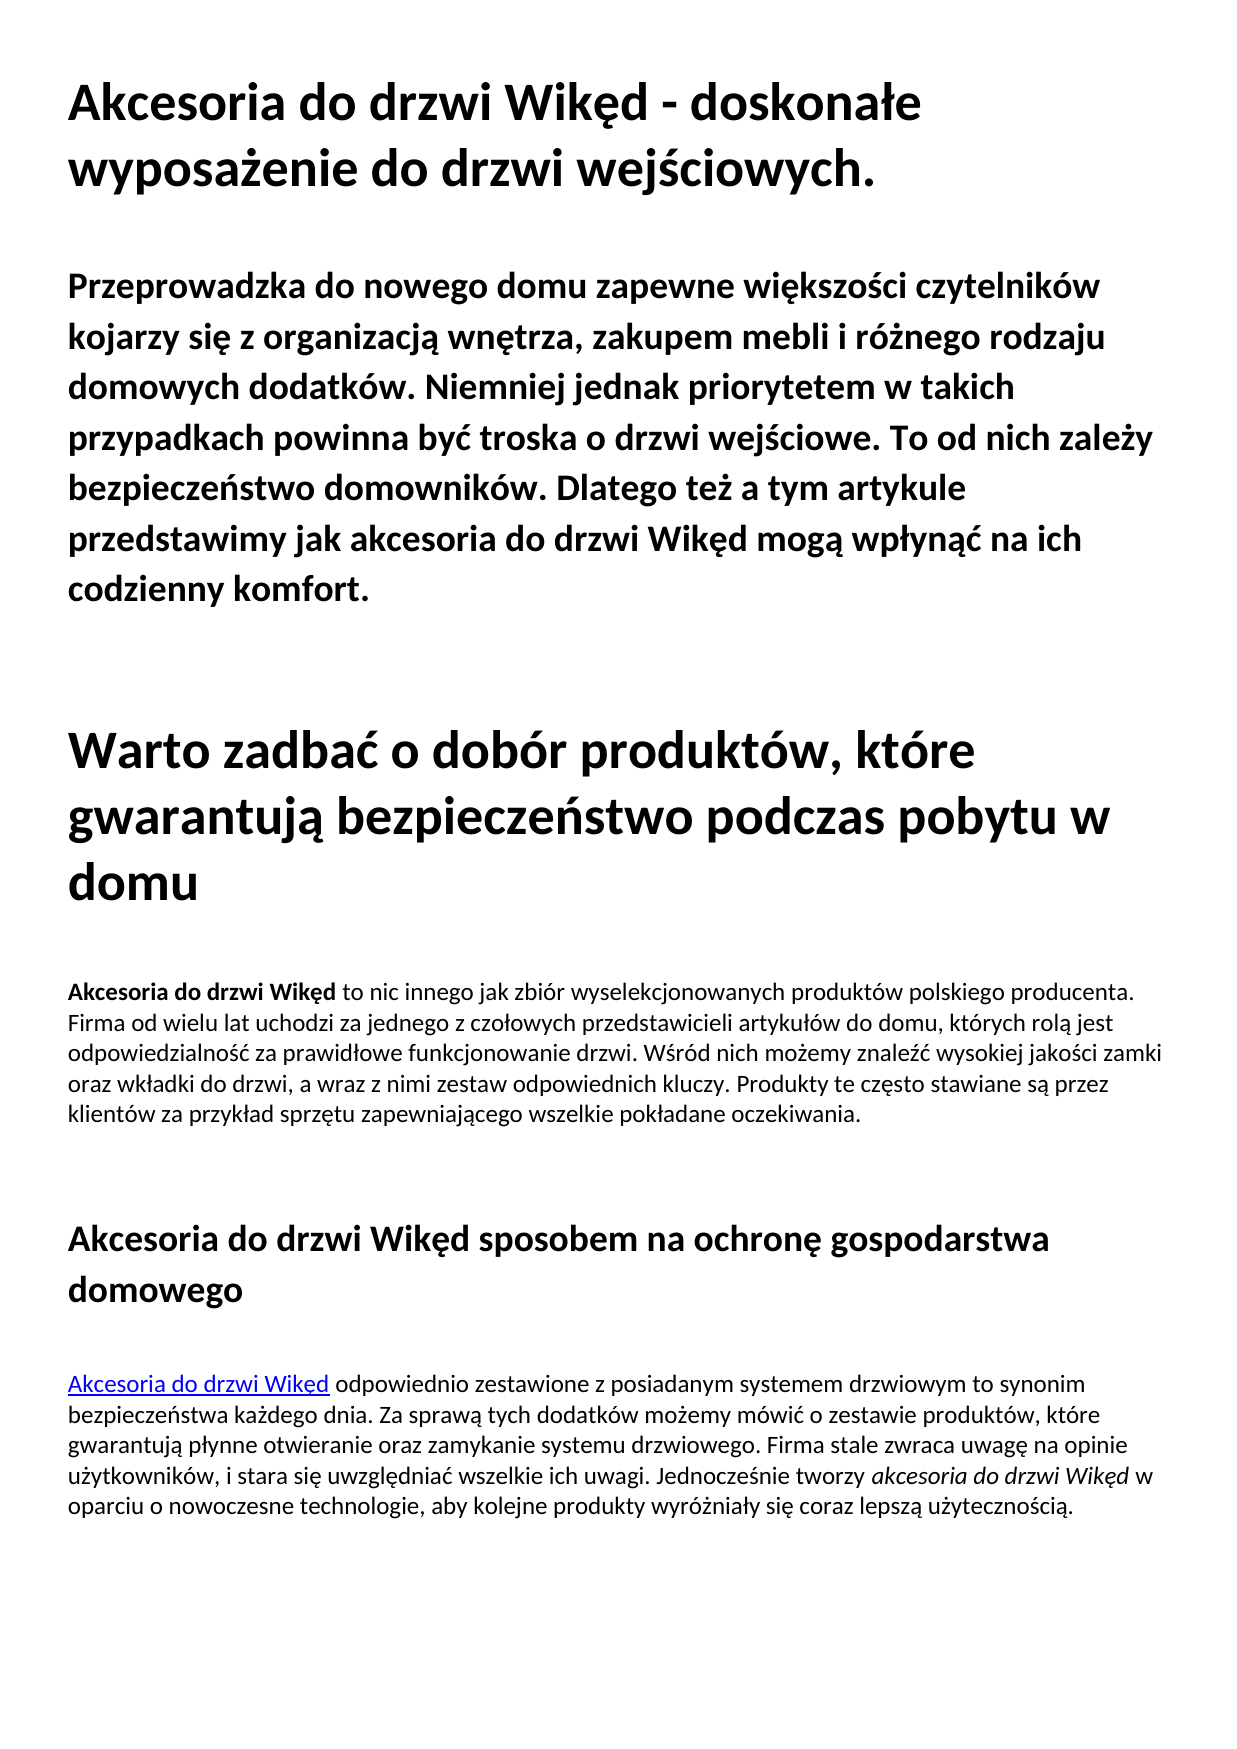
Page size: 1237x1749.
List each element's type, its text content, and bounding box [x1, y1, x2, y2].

text Warto zadbać o dobór produktów, które gwarantują bezpieczeństwo podczas pobytu w domu [68, 715, 1169, 914]
text Akcesoria do drzwi Wikęd odpowiednio zestawione z posiadanym systemem drzwiowym to synonim bezpieczeństwa każdego dnia. Za sprawą tych dodatków możemy mówić o zestawie produktów, które gwarantują płynne otwieranie oraz zamykanie systemu drzwiowego. Firma stale zwraca uwagę na opinie użytkowników, i stara się uwzględniać wszelkie ich uwagi. Jednocześnie tworzy akcesoria do drzwi Wikęd w oparciu o nowoczesne technologie, aby kolejne produkty wyróżniały się coraz lepszą użytecznością. [68, 1368, 1169, 1521]
text Akcesoria do drzwi Wikęd to nic innego jak zbiór wyselekcjonowanych produktów polskiego producenta. Firma od wielu lat uchodzi za jednego z czołowych przedstawicieli artykułów do domu, których rolą jest odpowiedzialność za prawidłowe funkcjonowanie drzwi. Wśród nich możemy znaleźć wysokiej jakości zamki oraz wkładki do drzwi, a wraz z nimi zestaw odpowiednich kluczy. Produkty te często stawiane są przez klientów za przykład sprzętu zapewniającego wszelkie pokładane oczekiwania. [68, 976, 1169, 1129]
text Przeprowadzka do nowego domu zapewne większości czytelników kojarzy się z organizacją wnętrza, zakupem mebli i różnego rodzaju domowych dodatków. Niemniej jednak priorytetem w takich przypadkach powinna być troska o drzwi wejściowe. To od nich zależy bezpieczeństwo domowników. Dlatego też a tym artykule przedstawimy jak akcesoria do drzwi Wikęd mogą wpłynąć na ich codzienny komfort. [68, 262, 1169, 611]
text Akcesoria do drzwi Wikęd sposobem na ochronę gospodarstwa domowego [68, 1215, 1169, 1312]
text Akcesoria do drzwi Wikęd - doskonałe wyposażenie do drzwi wejściowych. [68, 68, 1169, 200]
